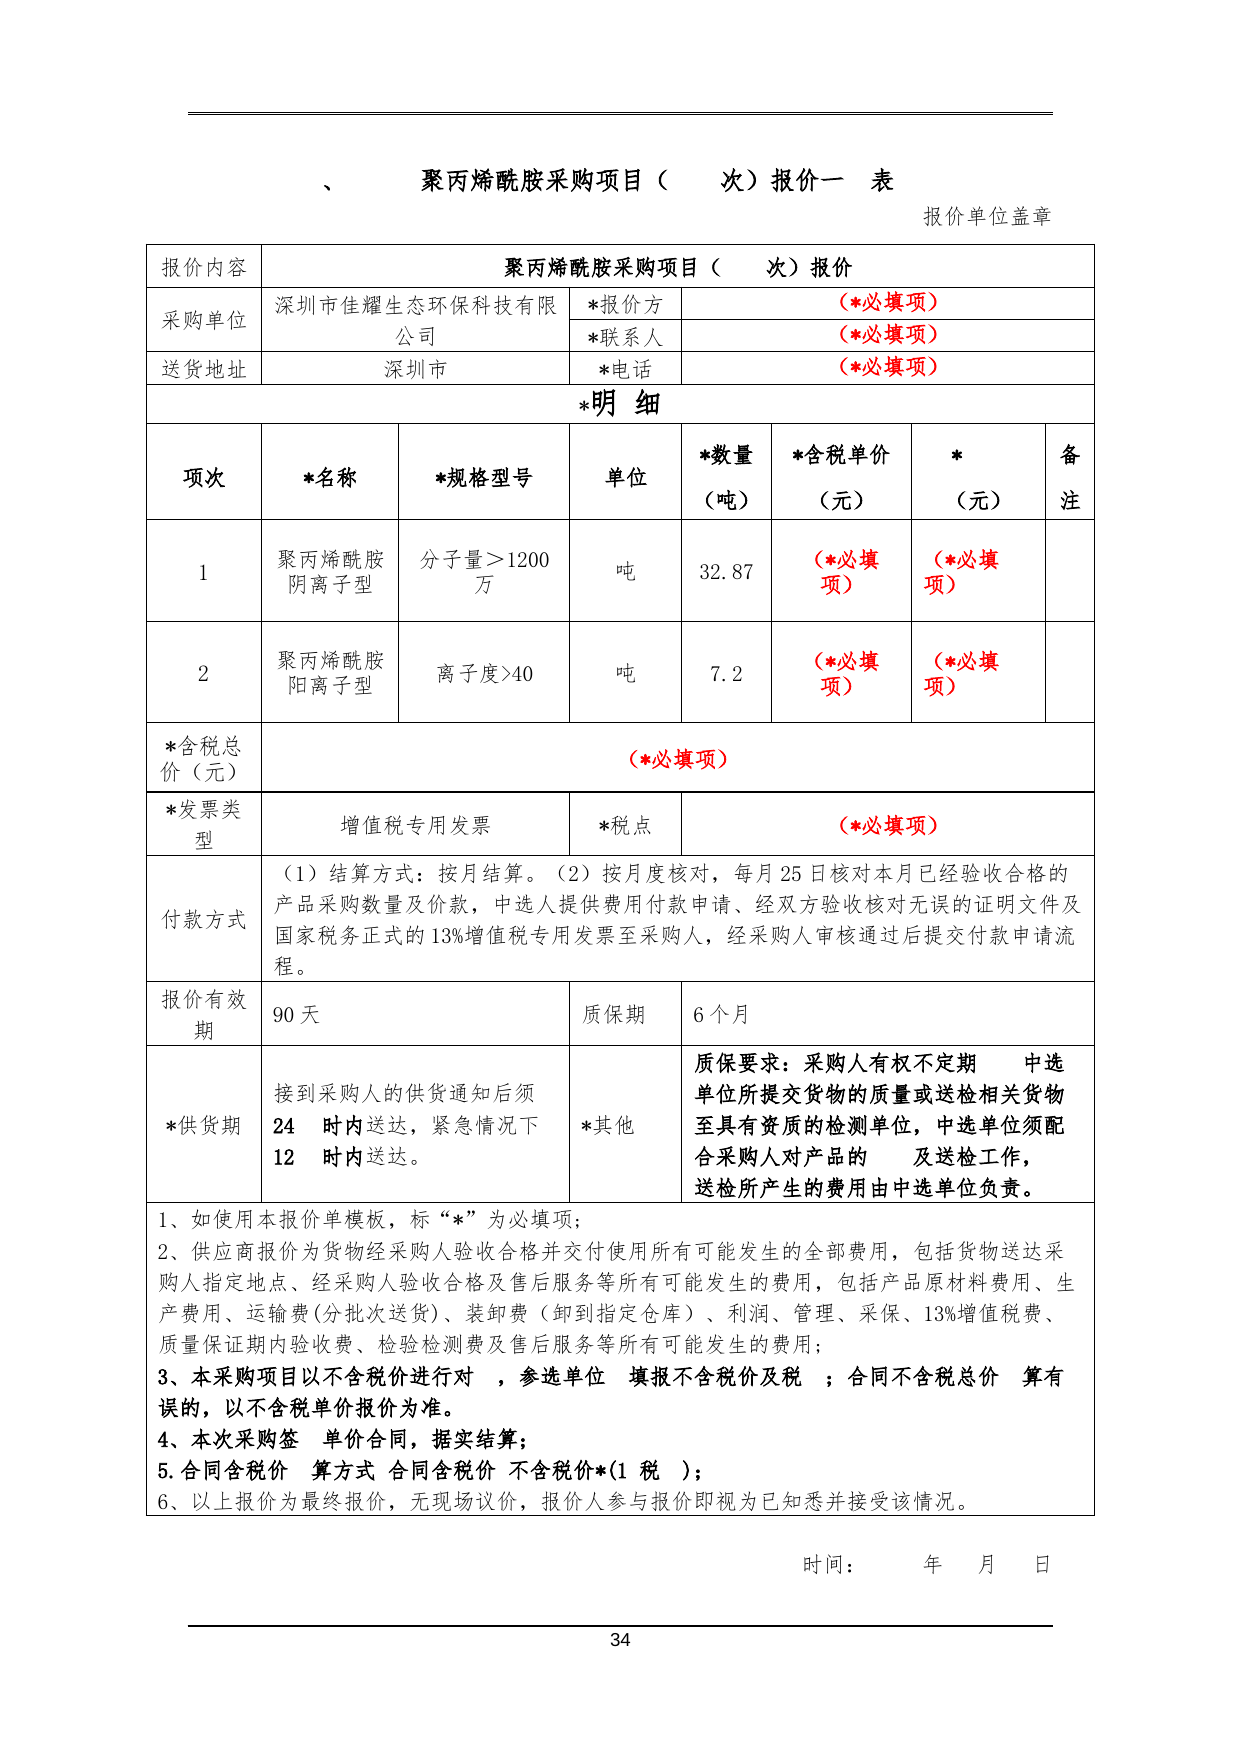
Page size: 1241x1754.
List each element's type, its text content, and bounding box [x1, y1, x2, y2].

table_cell *含税总价（元） [147, 723, 261, 791]
table_cell 32.87 [682, 520, 771, 621]
table_cell *名称 [262, 424, 398, 519]
table_cell *报价方 [570, 288, 681, 319]
table_cell *小计 （元） [912, 424, 1045, 519]
table_cell 吨 [570, 622, 681, 722]
table_header 报价内容 [147, 245, 261, 287]
table_cell [1046, 622, 1094, 722]
table_cell 送货地址 [147, 352, 261, 383]
table_cell （*必填项） [772, 520, 911, 621]
table_cell 备注 [1046, 424, 1094, 519]
table_cell 1、如使用本报价单模板，标“*”为必填项; 2、供应商报价为货物经采购人验收合格并交付使用所有可能发生的全部费用，包括货物送达采购人指定地点、经采购人验收合格及售后服务等所有可能发生的费用，包括产品原材料费用、生产费用、运输费(分批次送货)、装卸费（卸到指定仓库）、利润、管理、采保、13%增值税费、质量保证期内验收费、检验检测费及售后服务等所有可能发生的费用; 3、本采购项目以不含税价进行对比，参选单位需填报不含税价及税率；合同不含税总价计算有误的，以不含税单价报价为准。 4、本次采购签订单价合同，据实结算； 5.合同含税价计算方式:合同含税价=不含税价*(1+税率)； 6、以上报价为最终报价，无现场议价，报价人参与报价即视为已知悉并接受该情况。 [147, 1203, 1094, 1515]
table_cell 1 [147, 520, 261, 621]
table_cell 离子度>40 [399, 622, 569, 722]
table_cell *明 细 [147, 385, 1094, 423]
table_cell 2 [147, 622, 261, 722]
table_cell （*必填项） [682, 320, 1094, 351]
table_cell 分子量＞1200万 [399, 520, 569, 621]
table_cell *电话 [570, 352, 681, 383]
table_cell （1）结算方式：按月结算。（2）按月度核对，每月25日核对本月已经验收合格的产品采购数量及价款，中选人提供费用付款申请、经双方验收核对无误的证明文件及国家税务正式的13%增值税专用发票至采购人，经采购人审核通过后提交付款申请流程。 [262, 856, 1094, 981]
table_cell （*必填项） [912, 520, 1045, 621]
table_cell 增值税专用发票 [262, 793, 569, 855]
table_cell [1046, 520, 1094, 621]
table_cell *数量 （吨） [682, 424, 771, 519]
list 聚丙烯酰胺采购项目（第二次）报价一览表 [187, 162, 1053, 194]
table_cell 吨 [570, 520, 681, 621]
table_cell *含税单价（元） [772, 424, 911, 519]
table_cell 质保期 [570, 982, 681, 1044]
table_header 聚丙烯酰胺采购项目（第二次）报价 [262, 245, 1094, 287]
table_cell （*必填项） [912, 622, 1045, 722]
table_cell *供货期 [147, 1046, 261, 1202]
table_cell 深圳市 [262, 352, 569, 383]
table_cell *联系人 [570, 320, 681, 351]
table_cell （*必填项） [262, 723, 1094, 791]
table_cell 单位 [570, 424, 681, 519]
table_cell 聚丙烯酰胺 阳离子型 [262, 622, 398, 722]
table_cell 采购单位 [147, 288, 261, 351]
table_cell *规格型号 [399, 424, 569, 519]
table_cell 6个月 [682, 982, 1094, 1044]
text 时间： 年 月 日 [187, 1516, 1053, 1579]
table_cell 7.2 [682, 622, 771, 722]
table_cell （*必填项） [682, 352, 1094, 383]
table_cell *税点 [570, 793, 681, 855]
table_cell 接到采购人的供货通知后须24小时内送达，紧急情况下12小时内送达。 [262, 1046, 569, 1202]
table_cell 报价有效期 [147, 982, 261, 1044]
table_cell 深圳市佳耀生态环保科技有限公司 [262, 288, 569, 351]
table_cell 聚丙烯酰胺 阴离子型 [262, 520, 398, 621]
table_cell （*必填项） [682, 288, 1094, 319]
table_cell *发票类型 [147, 793, 261, 855]
table_cell 90天 [262, 982, 569, 1044]
table_cell 付款方式 [147, 856, 261, 981]
table_cell （*必填项） [772, 622, 911, 722]
table_cell 质保要求：采购人有权不定期抽查中选单位所提交货物的质量或送检相关货物至具有资质的检测单位，中选单位须配合采购人对产品的抽查及送检工作，因送检所产生的费用由中选单位负责。 [682, 1046, 1094, 1202]
table_cell （*必填项） [682, 793, 1094, 855]
text 报价单位盖章 [187, 203, 1053, 228]
table_cell 项次 [147, 424, 261, 519]
table_cell *其他 [570, 1046, 681, 1202]
